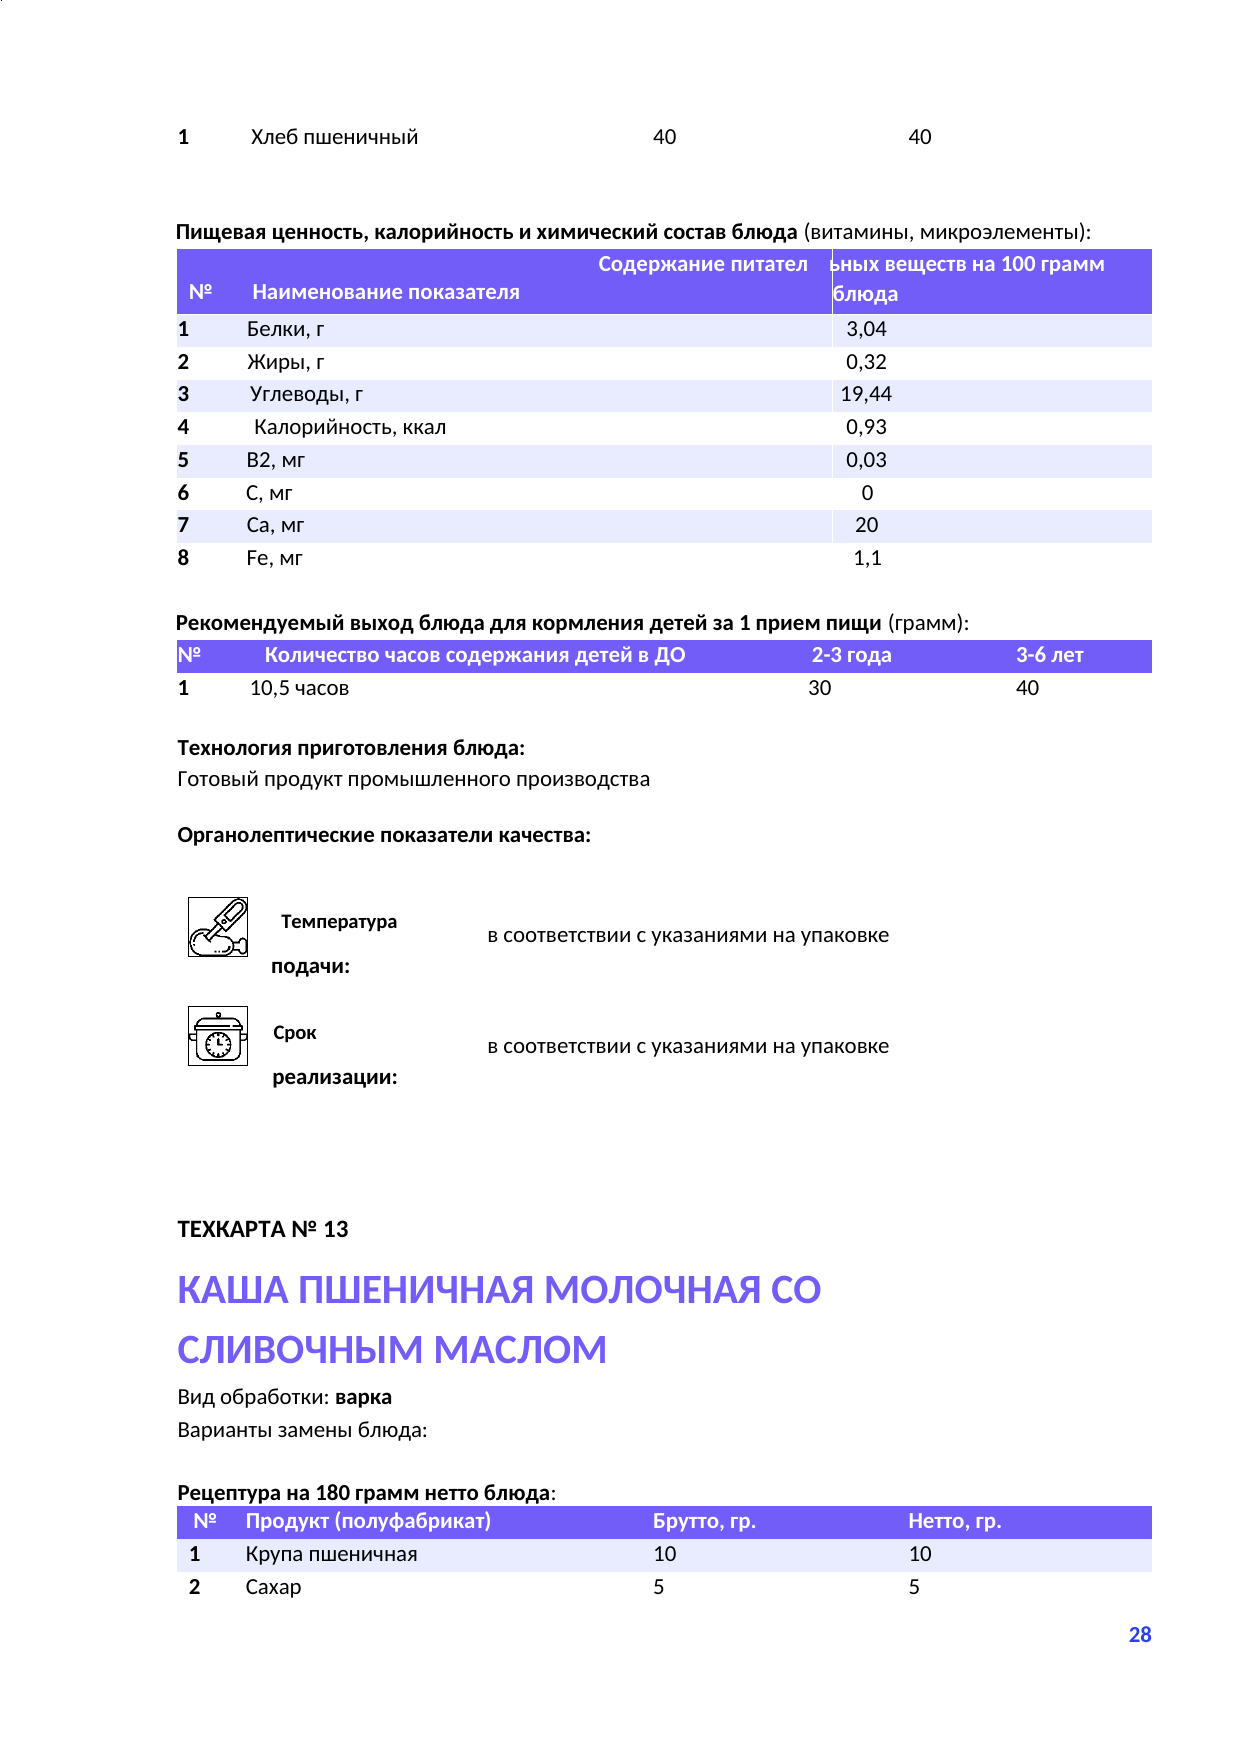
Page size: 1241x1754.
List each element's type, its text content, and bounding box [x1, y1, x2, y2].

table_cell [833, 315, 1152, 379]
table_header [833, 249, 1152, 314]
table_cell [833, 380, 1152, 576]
picture [189, 898, 247, 956]
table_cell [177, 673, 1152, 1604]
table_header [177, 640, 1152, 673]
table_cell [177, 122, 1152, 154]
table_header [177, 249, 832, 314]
text Пищевая ценность, калорийность и химический состав блюда (витамины, микроэлементы): [176, 217, 1152, 246]
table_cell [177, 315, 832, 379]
picture [189, 1007, 247, 1065]
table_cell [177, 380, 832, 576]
text Рекомендуемый выход блюда для кормления детей за 1 прием пищи (грамм): [176, 608, 1152, 636]
